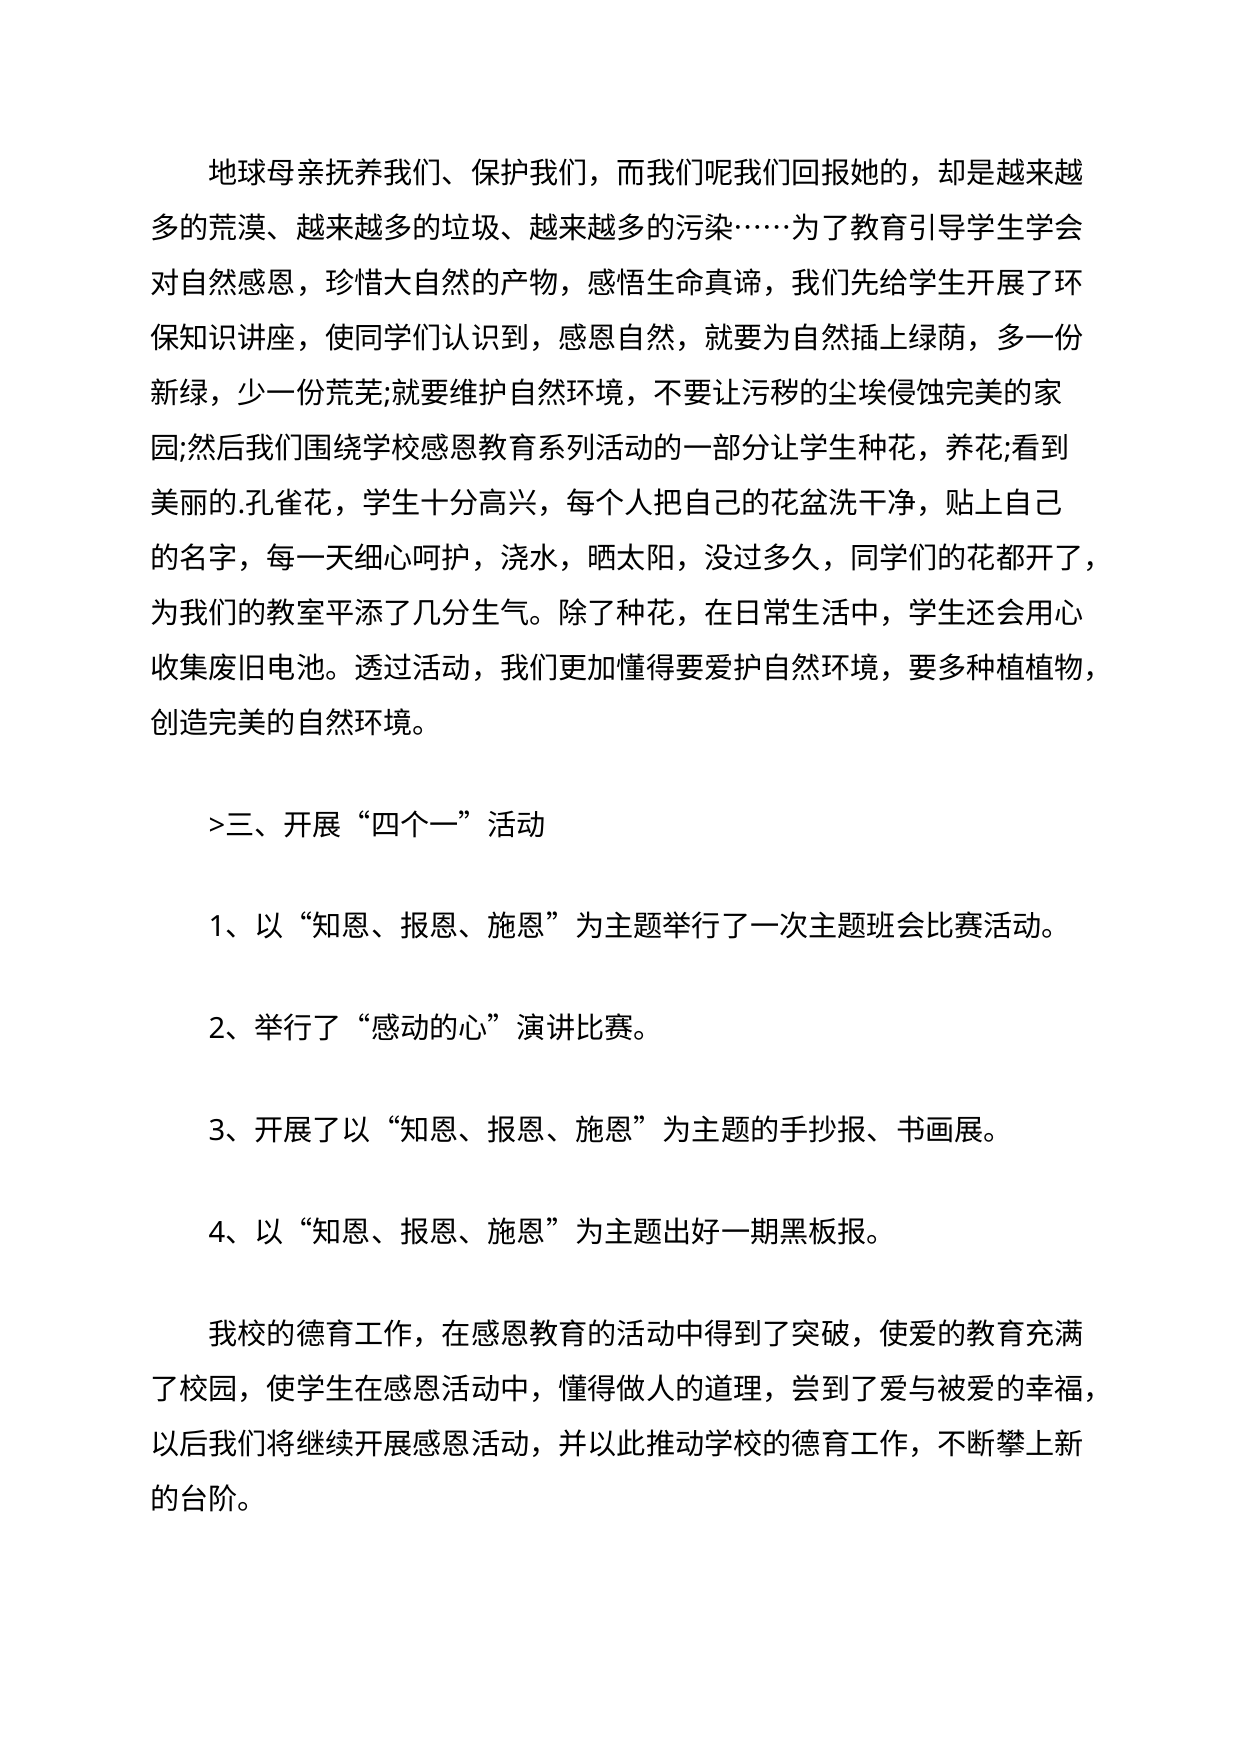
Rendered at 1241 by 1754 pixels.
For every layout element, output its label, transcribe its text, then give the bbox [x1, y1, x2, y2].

text 3、开展了以“知恩、报恩、施恩”为主题的手抄报、书画展。 [150, 1107, 1090, 1149]
text 我校的德育工作，在感恩教育的活动中得到了突破，使爱的教育充满了校园，使学生在感恩活动中，懂得做人的道理，尝到了爱与被爱的幸福，以后我们将继续开展感恩活动，并以此推动学校的德育工作，不断攀上新的台阶。 [150, 1311, 1090, 1518]
text 地球母亲抚养我们、保护我们，而我们呢我们回报她的，却是越来越多的荒漠、越来越多的垃圾、越来越多的污染……为了教育引导学生学会对自然感恩，珍惜大自然的产物，感悟生命真谛，我们先给学生开展了环保知识讲座，使同学们认识到，感恩自然，就要为自然插上绿荫，多一份新绿，少一份荒芜;就要维护自然环境，不要让污秽的尘埃侵蚀完美的家园;然后我们围绕学校感恩教育系列活动的一部分让学生种花，养花;看到美丽的.孔雀花，学生十分高兴，每个人把自己的花盆洗干净，贴上自己的名字，每一天细心呵护，浇水，晒太阳，没过多久，同学们的花都开了，为我们的教室平添了几分生气。除了种花，在日常生活中，学生还会用心收集废旧电池。透过活动，我们更加懂得要爱护自然环境，要多种植植物，创造完美的自然环境。 [150, 150, 1090, 742]
text 1、以“知恩、报恩、施恩”为主题举行了一次主题班会比赛活动。 [150, 903, 1090, 945]
text 4、以“知恩、报恩、施恩”为主题出好一期黑板报。 [150, 1209, 1090, 1251]
text >三、开展“四个一”活动 [150, 801, 1090, 843]
text 2、举行了“感动的心”演讲比赛。 [150, 1005, 1090, 1047]
